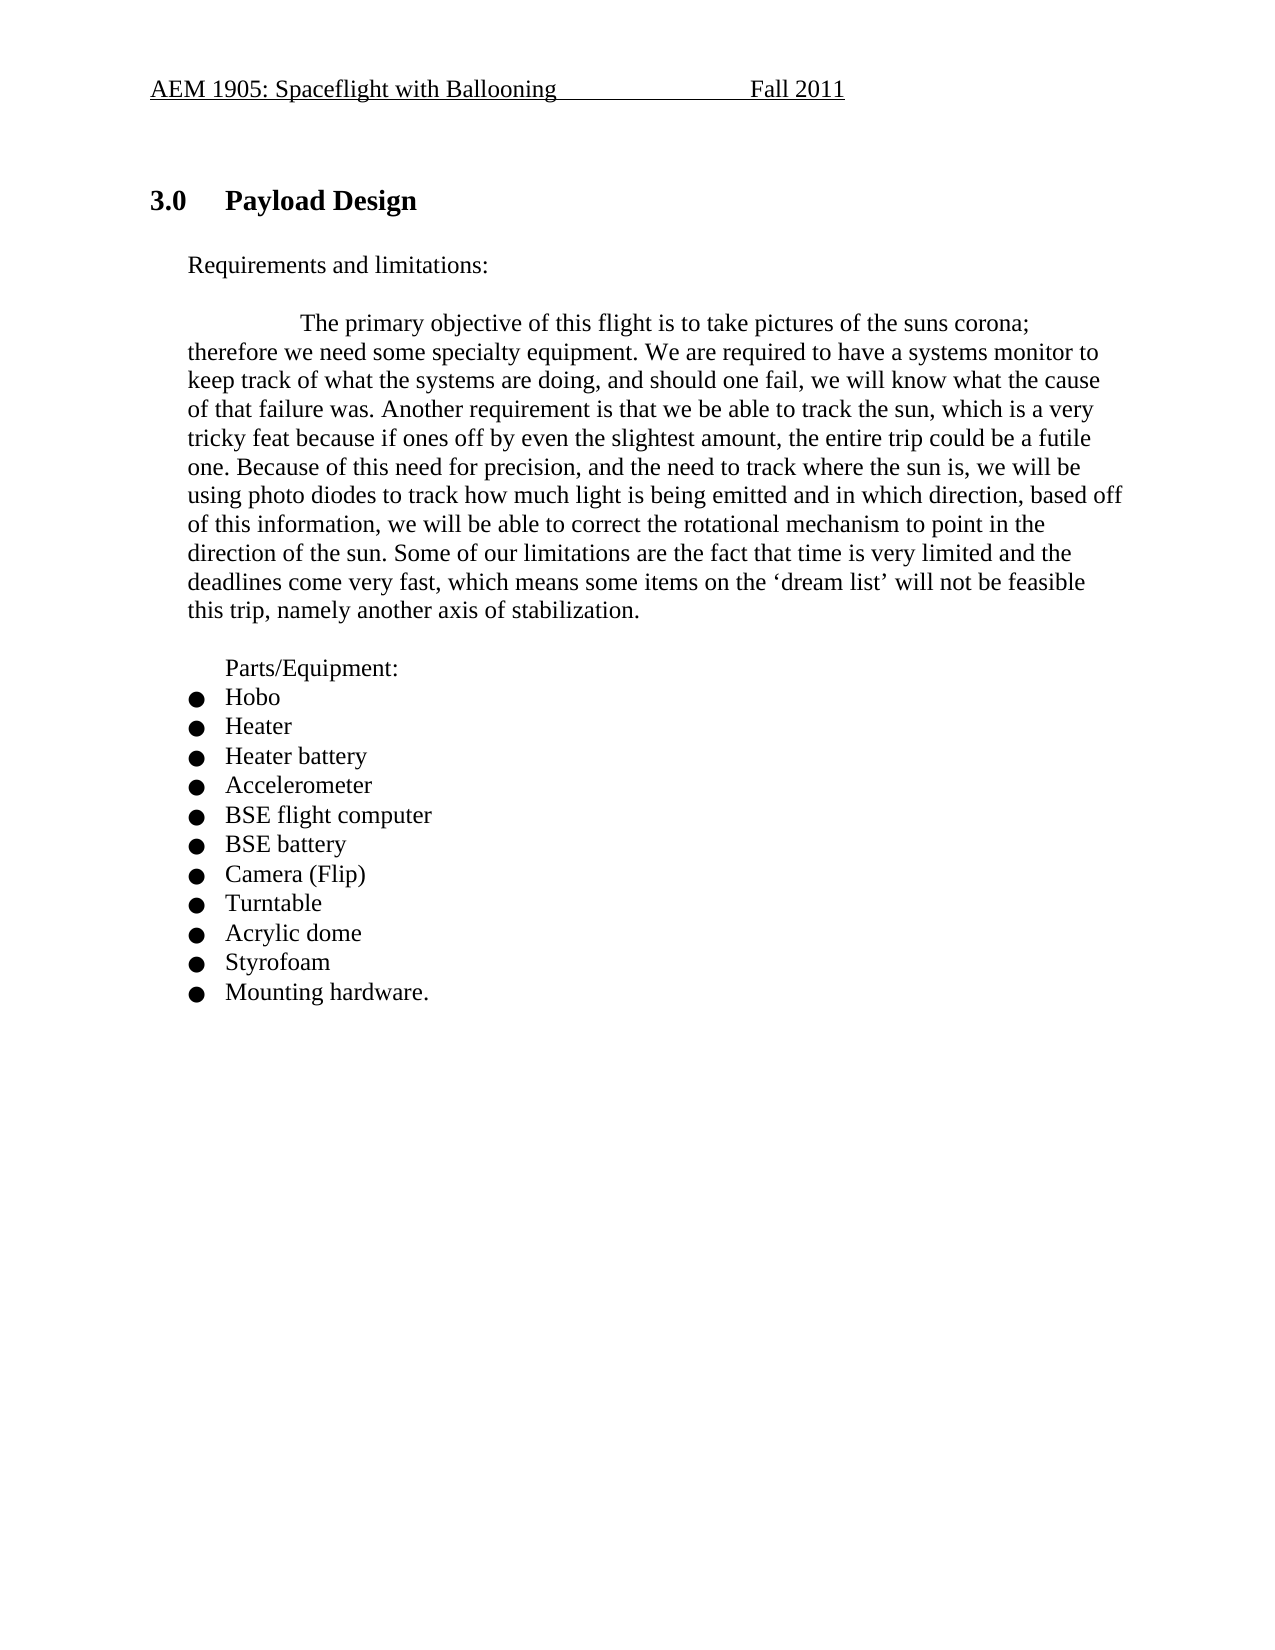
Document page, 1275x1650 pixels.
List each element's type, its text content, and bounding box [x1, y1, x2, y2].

text Requirements and limitations: [187, 251, 1125, 279]
list Acrylic dome [187, 918, 1125, 947]
list Camera (Flip) [187, 859, 1125, 888]
text The primary objective of this flight is to take pictures of the suns corona; therefore we need some specialty equipment. We are required to have a systems monitor to keep track of what the systems are doing, and should one fail, we will know what the cause of that failure was. Another requirement is that we be able to track the sun, which is a very tricky feat because if ones off by even the slightest amount, the entire trip could be a futile one. Because of this need for precision, and the need to track where the sun is, we will be using photo diodes to track how much light is being emitted and in which direction, based off of this information, we will be able to correct the rotational mechanism to point in the direction of the sun. Some of our limitations are the fact that time is very limited and the deadlines come very fast, which means some items on the ‘dream list’ will not be feasible this trip, namely another axis of stabilization. [187, 308, 1125, 624]
list Heater battery [187, 741, 1125, 770]
text Parts/Equipment: [187, 653, 1125, 682]
list Accelerometer [187, 770, 1125, 800]
list Turntable [187, 888, 1125, 918]
text 3.0 Payload Design [150, 183, 1125, 217]
list Mounting hardware. [187, 977, 1125, 1006]
list Hobo [187, 682, 1125, 711]
list BSE flight computer [187, 800, 1125, 829]
list BSE battery [187, 829, 1125, 859]
list Heater [187, 711, 1125, 741]
list Styrofoam [187, 947, 1125, 977]
